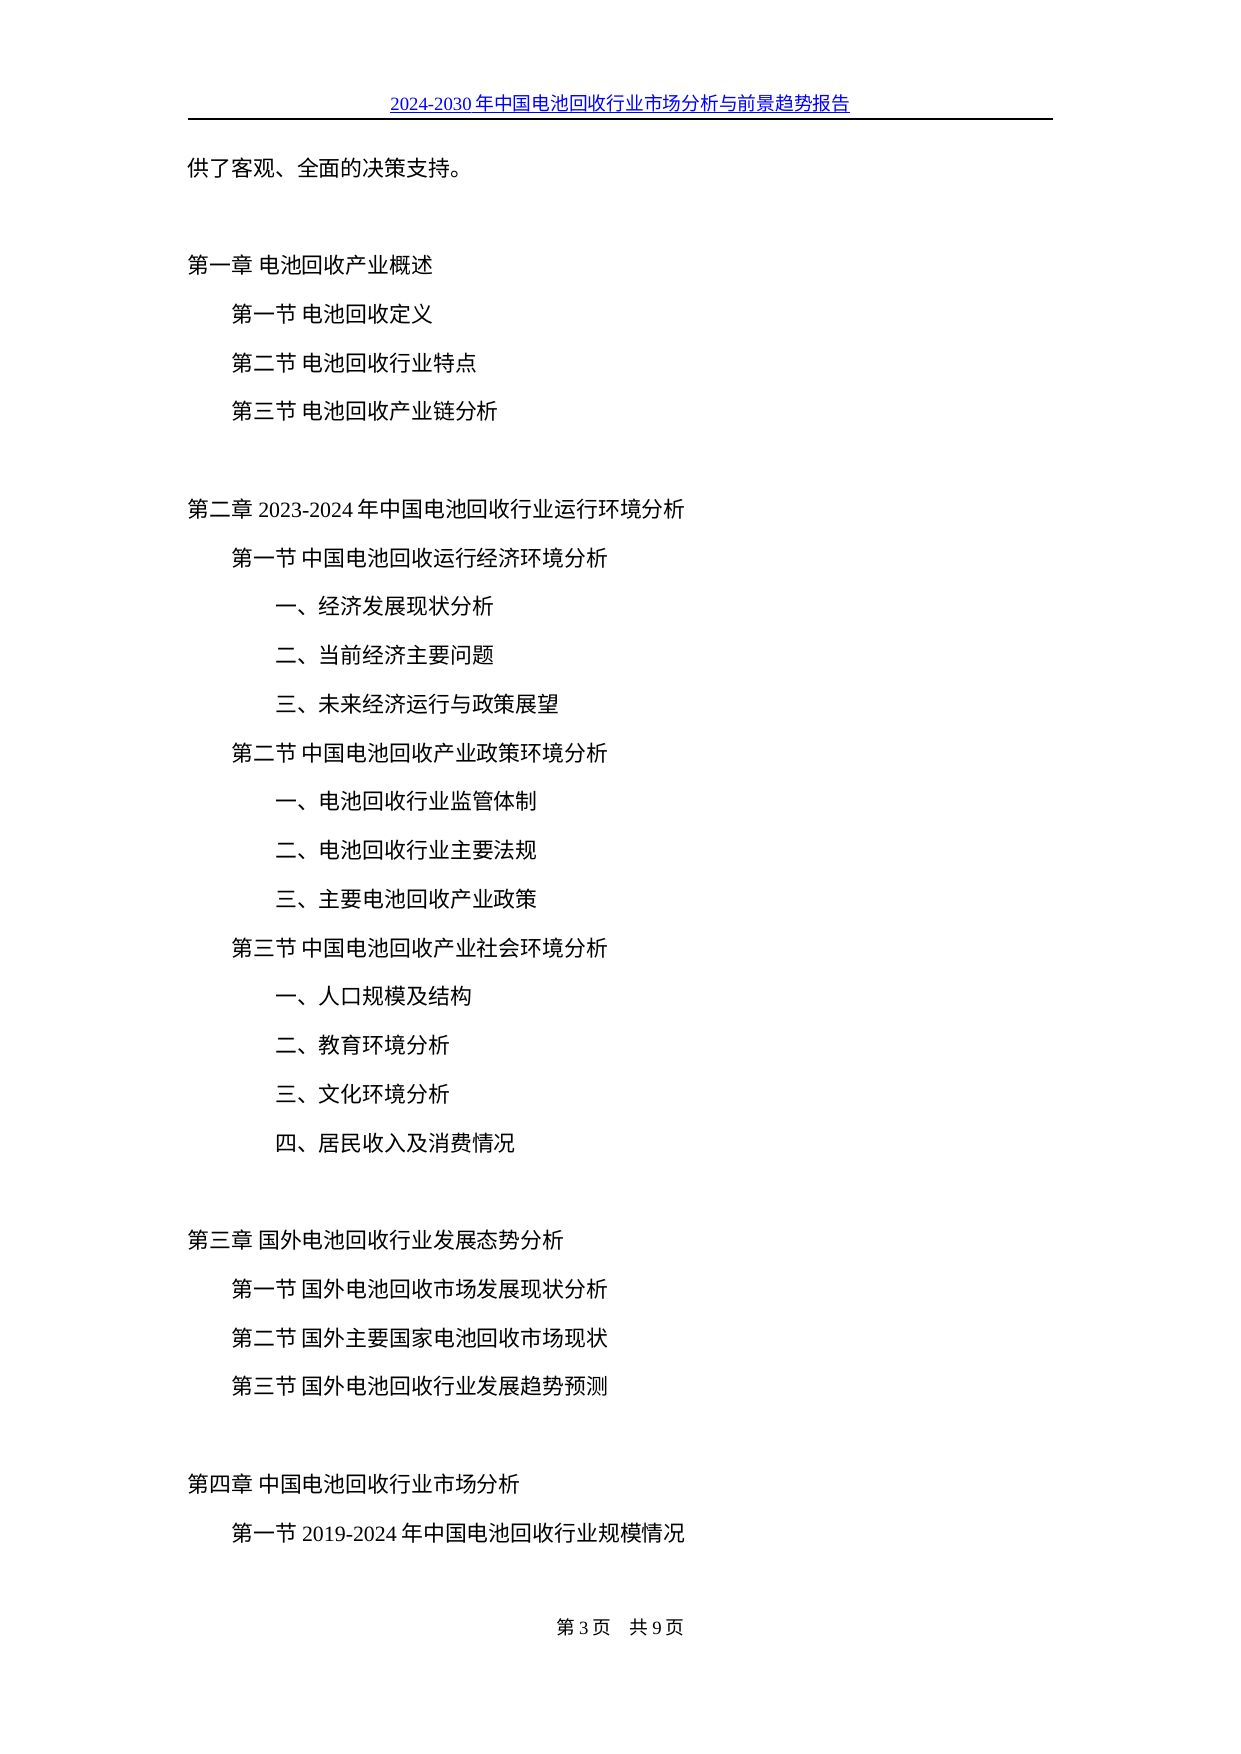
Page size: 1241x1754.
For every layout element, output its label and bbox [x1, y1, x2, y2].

text [187, 150, 1053, 1548]
